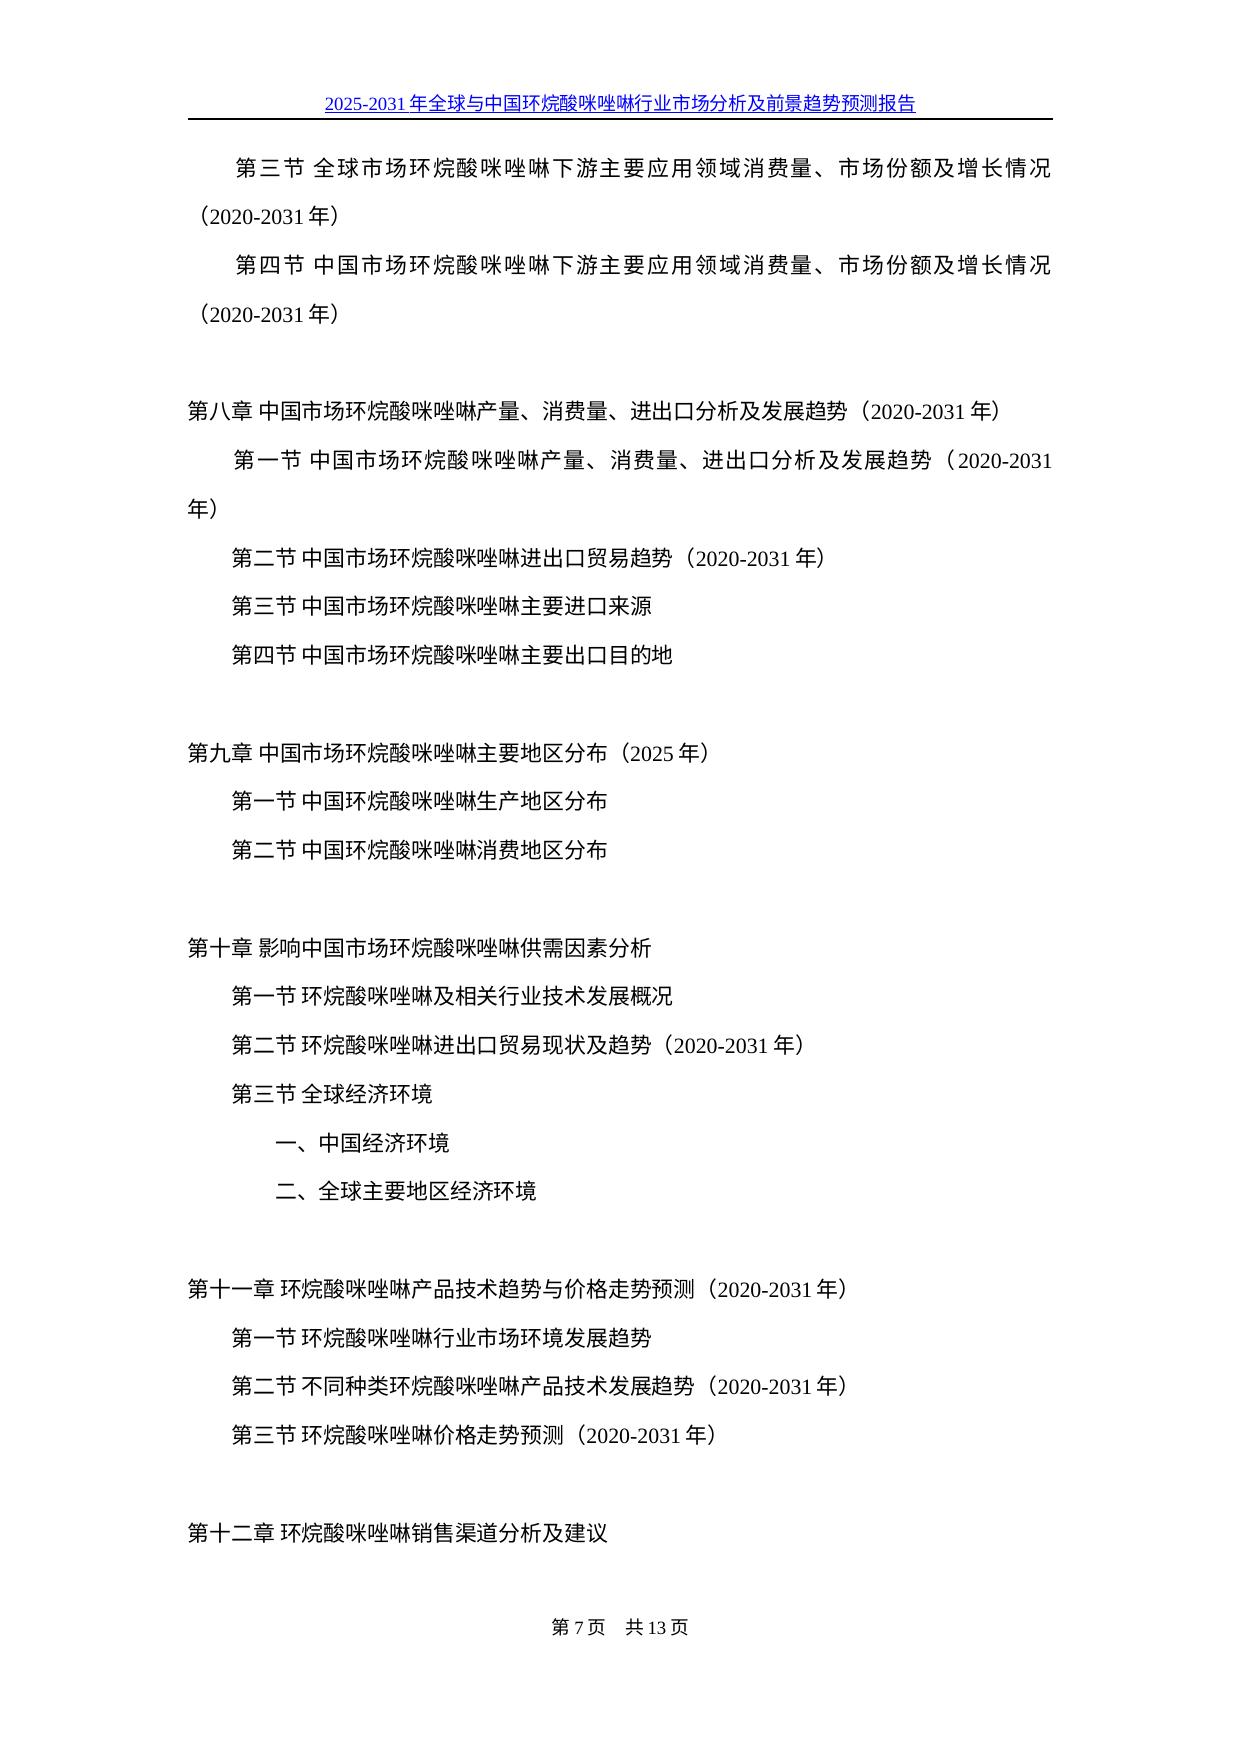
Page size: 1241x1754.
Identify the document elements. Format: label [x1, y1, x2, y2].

text [187, 150, 1053, 1548]
